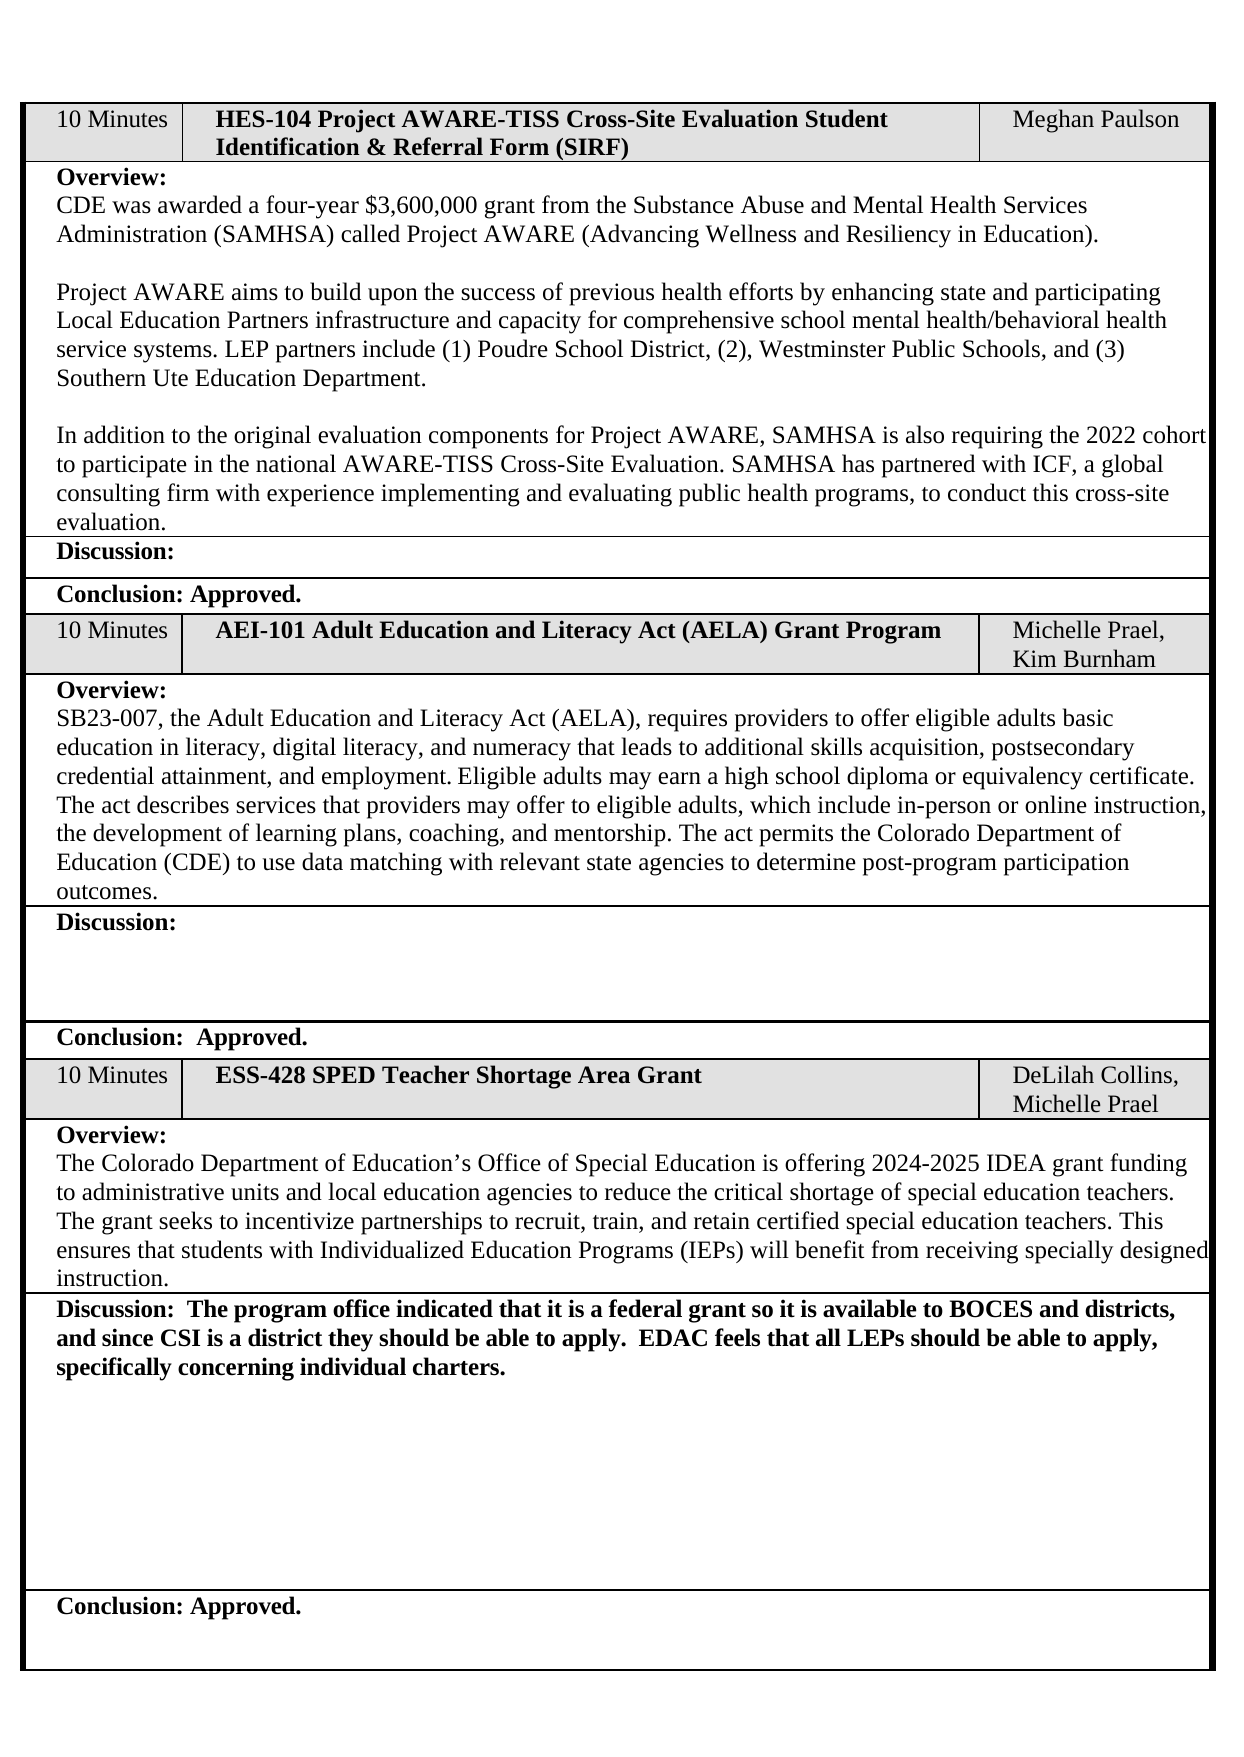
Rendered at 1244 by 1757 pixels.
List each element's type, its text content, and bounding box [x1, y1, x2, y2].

table_cell Overview: CDE was awarded a four-year $3,600,000 grant from the Substance Abuse and Mental Health Services Administration (SAMHSA) called Project AWARE (Advancing Wellness and Resiliency in Education). Project AWARE aims to build upon the success of previous health efforts by enhancing state and participating Local Education Partners infrastructure and capacity for comprehensive school mental health/behavioral health service systems. LEP partners include (1) Poudre School District, (2), Westminster Public Schools, and (3) Southern Ute Education Department. In addition to the original evaluation components for Project AWARE, SAMHSA is also requiring the 2022 cohort to participate in the national AWARE-TISS Cross-Site Evaluation. SAMHSA has partnered with ICF, a global consulting firm with experience implementing and evaluating public health programs, to conduct this cross-site evaluation. [26, 162, 1209, 536]
table_cell Discussion: [26, 537, 1209, 577]
table_cell 10 Minutes [26, 615, 181, 673]
table_cell Overview: The Colorado Department of Education’s Office of Special Education is offering 2024-2025 IDEA grant funding to administrative units and local education agencies to reduce the critical shortage of special education teachers. The grant seeks to incentivize partnerships to recruit, train, and retain certified special education teachers. This ensures that students with Individualized Education Programs (IEPs) will benefit from receiving specially designed instruction. [26, 1120, 1209, 1292]
table_header HES-104 Project AWARE-TISS Cross-Site Evaluation Student Identification & Referral Form (SIRF) [183, 104, 979, 161]
table_cell DeLilah Collins, Michelle Prael [980, 1060, 1209, 1118]
table_cell Discussion: [26, 907, 1209, 1020]
table_header Meghan Paulson [980, 104, 1209, 161]
table_cell ESS-428 SPED Teacher Shortage Area Grant [183, 1060, 978, 1118]
table_cell Conclusion: Approved. [26, 579, 1209, 613]
table_cell Overview: SB23-007, the Adult Education and Literacy Act (AELA), requires providers to offer eligible adults basic education in literacy, digital literacy, and numeracy that leads to additional skills acquisition, postsecondary credential attainment, and employment. Eligible adults may earn a high school diploma or equivalency certificate. The act describes services that providers may offer to eligible adults, which include in-person or online instruction, the development of learning plans, coaching, and mentorship. The act permits the Colorado Department of Education (CDE) to use data matching with relevant state agencies to determine post-program participation outcomes. [26, 675, 1209, 905]
table_cell AEI-101 Adult Education and Literacy Act (AELA) Grant Program [183, 615, 978, 673]
table_cell Michelle Prael, Kim Burnham [980, 615, 1209, 673]
table_cell Discussion: The program office indicated that it is a federal grant so it is available to BOCES and districts, and since CSI is a district they should be able to apply. EDAC feels that all LEPs should be able to apply, specifically concerning individual charters. [26, 1294, 1209, 1589]
table_cell Conclusion: Approved. [26, 1591, 1209, 1668]
table_cell Conclusion: Approved. [26, 1023, 1209, 1058]
table_cell 10 Minutes [26, 1060, 181, 1118]
table_header 10 Minutes [26, 104, 182, 161]
